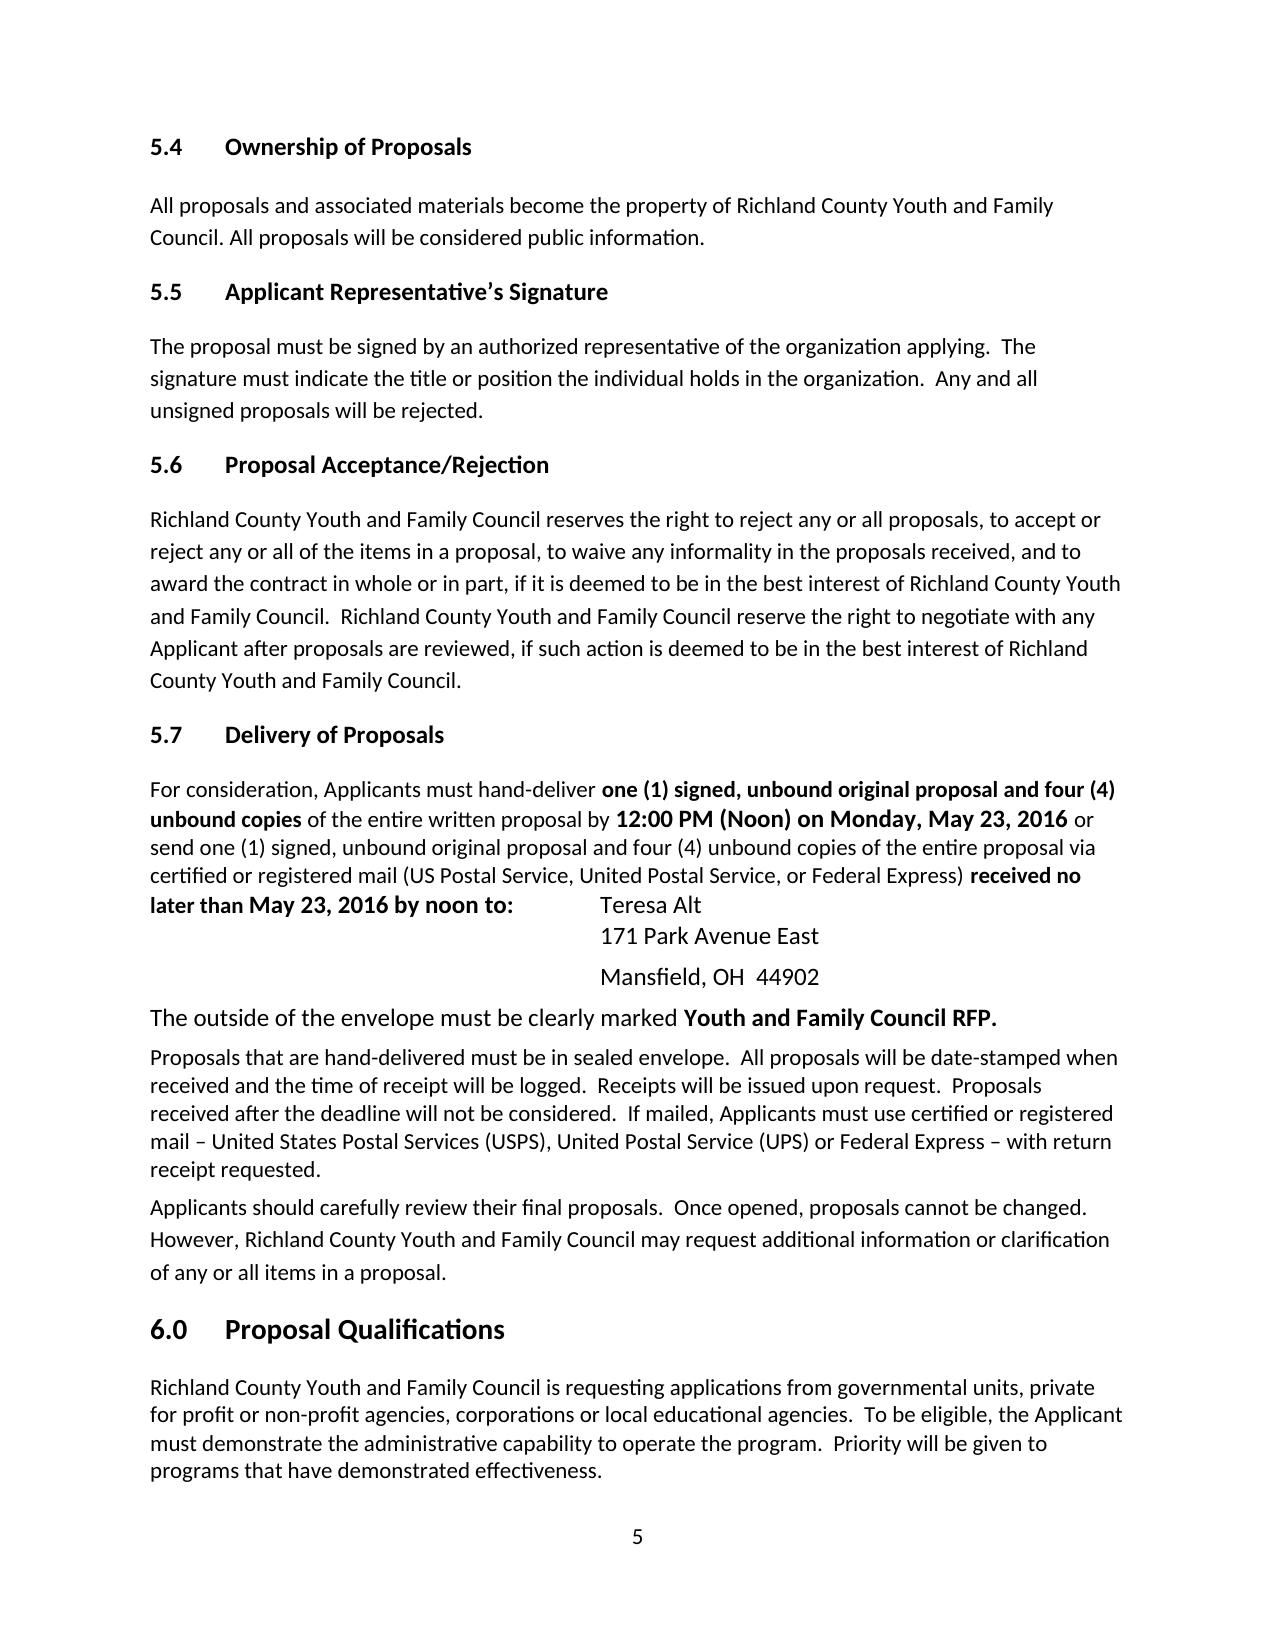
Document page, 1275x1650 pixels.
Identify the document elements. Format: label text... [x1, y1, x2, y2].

text 5.5 Applicant Representative’s Signature [150, 276, 1125, 307]
text The outside of the envelope must be clearly marked Youth and Family Council RFP. [150, 1002, 1125, 1032]
text Applicants should carefully review their final proposals. Once opened, proposals cannot be changed. However, Richland County Youth and Family Council may request additional information or clarification of any or all items in a proposal. [150, 1193, 1125, 1286]
text 5.6 Proposal Acceptance/Rejection [150, 449, 1125, 480]
text Richland County Youth and Family Council is requesting applications from governmental units, private for profit or non-profit agencies, corporations or local educational agencies. To be eligible, the Applicant must demonstrate the administrative capability to operate the program. Priority will be given to programs that have demonstrated effectiveness. [150, 1373, 1125, 1485]
text Richland County Youth and Family Council reserves the right to reject any or all proposals, to accept or reject any or all of the items in a proposal, to waive any informality in the proposals received, and to award the contract in whole or in part, if it is deemed to be in the best interest of Richland County Youth and Family Council. Richland County Youth and Family Council reserve the right to negotiate with any Applicant after proposals are reviewed, if such action is deemed to be in the best interest of Richland County Youth and Family Council. [150, 505, 1125, 694]
text The proposal must be signed by an authorized representative of the organization applying. The signature must indicate the title or position the individual holds in the organization. Any and all unsigned proposals will be rejected. [150, 332, 1125, 424]
text 5.7 Delivery of Proposals [150, 719, 1125, 750]
text Mansfield, OH 44902 [525, 961, 1125, 992]
text For consideration, Applicants must hand-deliver one (1) signed, unbound original proposal and four (4) unbound copies of the entire written proposal by 12:00 PM (Noon) on Monday, May 23, 2016 or send one (1) signed, unbound original proposal and four (4) unbound copies of the entire proposal via certified or registered mail (US Postal Service, United Postal Service, or Federal Express) received no later than May 23, 2016 by noon to: Teresa Alt 171 Park Avenue East [150, 775, 1125, 951]
text 6.0 Proposal Qualifications [150, 1311, 1125, 1346]
text 5.4 Ownership of Proposals [150, 131, 1125, 162]
text Proposals that are hand-delivered must be in sealed envelope. All proposals will be date-stamped when received and the time of receipt will be logged. Receipts will be issued upon request. Proposals received after the deadline will not be considered. If mailed, Applicants must use certified or registered mail – United States Postal Services (USPS), United Postal Service (UPS) or Federal Express – with return receipt requested. [150, 1043, 1125, 1183]
text All proposals and associated materials become the property of Richland County Youth and Family Council. All proposals will be considered public information. [150, 191, 1125, 251]
